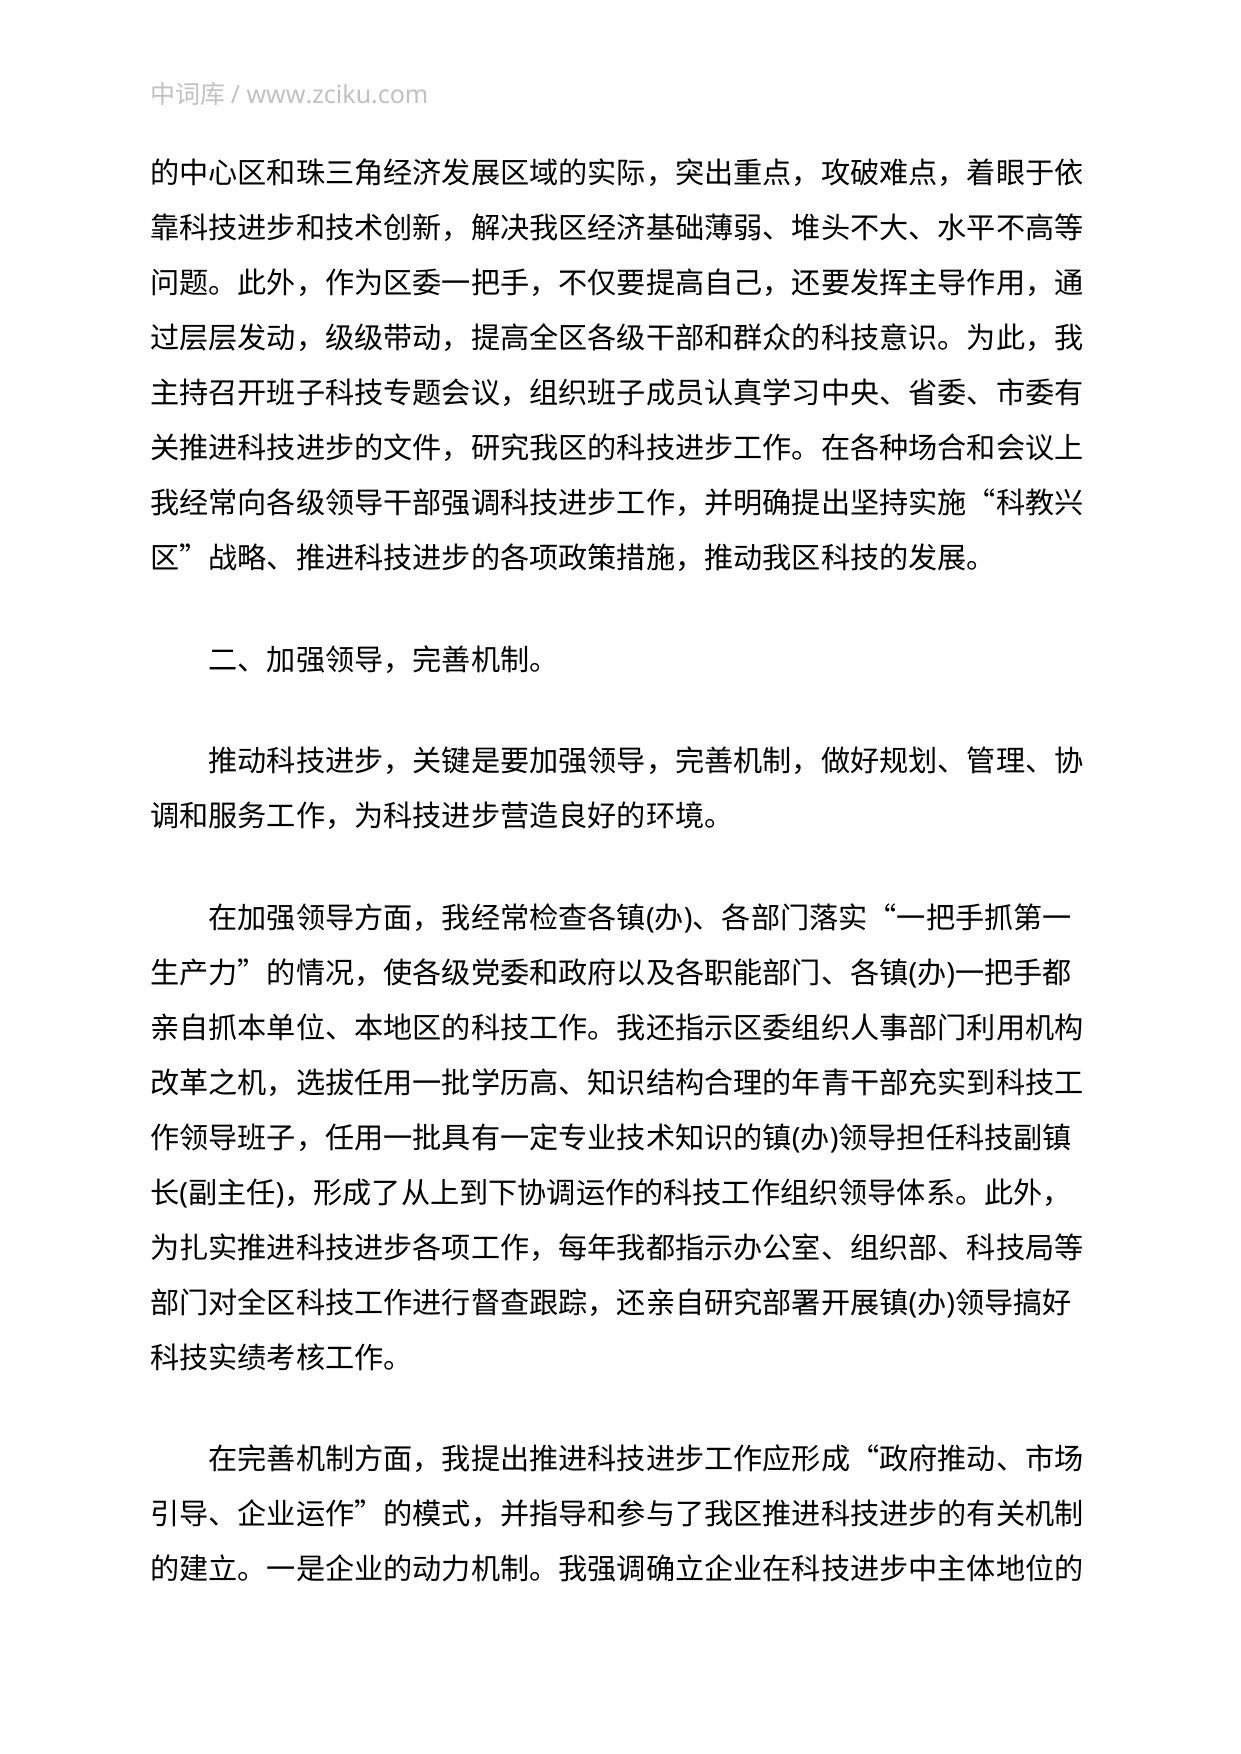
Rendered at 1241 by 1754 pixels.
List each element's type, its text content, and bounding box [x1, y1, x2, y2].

text 推动科技进步，关键是要加强领导，完善机制，做好规划、管理、协调和服务工作，为科技进步营造良好的环境。 [150, 738, 1090, 835]
text 二、加强领导，完善机制。 [150, 636, 1090, 678]
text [150, 1436, 1090, 1588]
text 在加强领导方面，我经常检查各镇(办)、各部门落实“一把手抓第一生产力”的情况，使各级党委和政府以及各职能部门、各镇(办)一把手都亲自抓本单位、本地区的科技工作。我还指示区委组织人事部门利用机构改革之机，选拔任用一批学历高、知识结构合理的年青干部充实到科技工作领导班子，任用一批具有一定专业技术知识的镇(办)领导担任科技副镇长(副主任)，形成了从上到下协调运作的科技工作组织领导体系。此外，为扎实推进科技进步各项工作，每年我都指示办公室、组织部、科技局等部门对全区科技工作进行督查跟踪，还亲自研究部署开展镇(办)领导搞好科技实绩考核工作。 [150, 894, 1090, 1376]
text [150, 150, 1090, 577]
